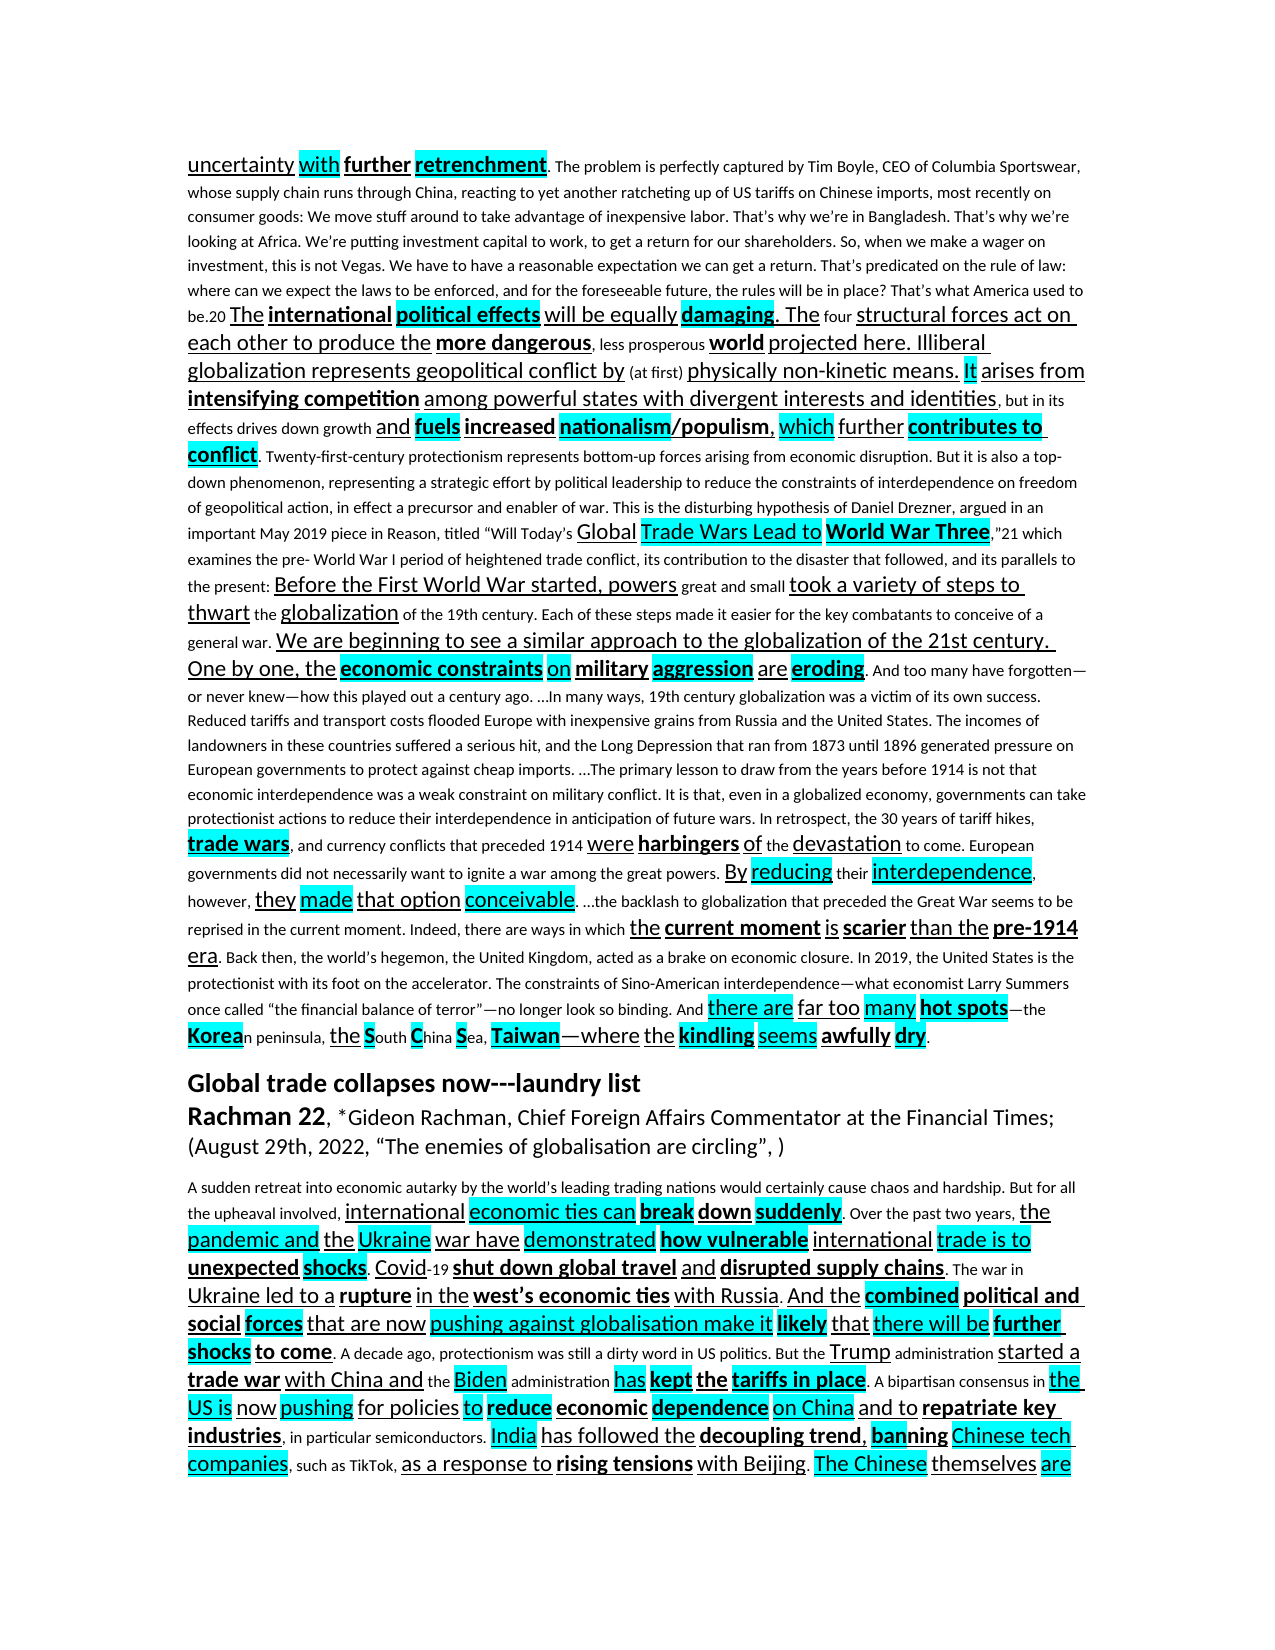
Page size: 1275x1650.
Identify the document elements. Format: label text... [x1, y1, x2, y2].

text Rachman 22, *Gideon Rachman, Chief Foreign Affairs Commentator at the Financial Times; (August 29th, 2022, “The enemies of globalisation are circling”, ) [187, 1099, 1087, 1160]
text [187, 150, 1087, 1049]
subtitle Global trade collapses now---laundry list [187, 1066, 1087, 1099]
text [187, 1173, 1087, 1477]
